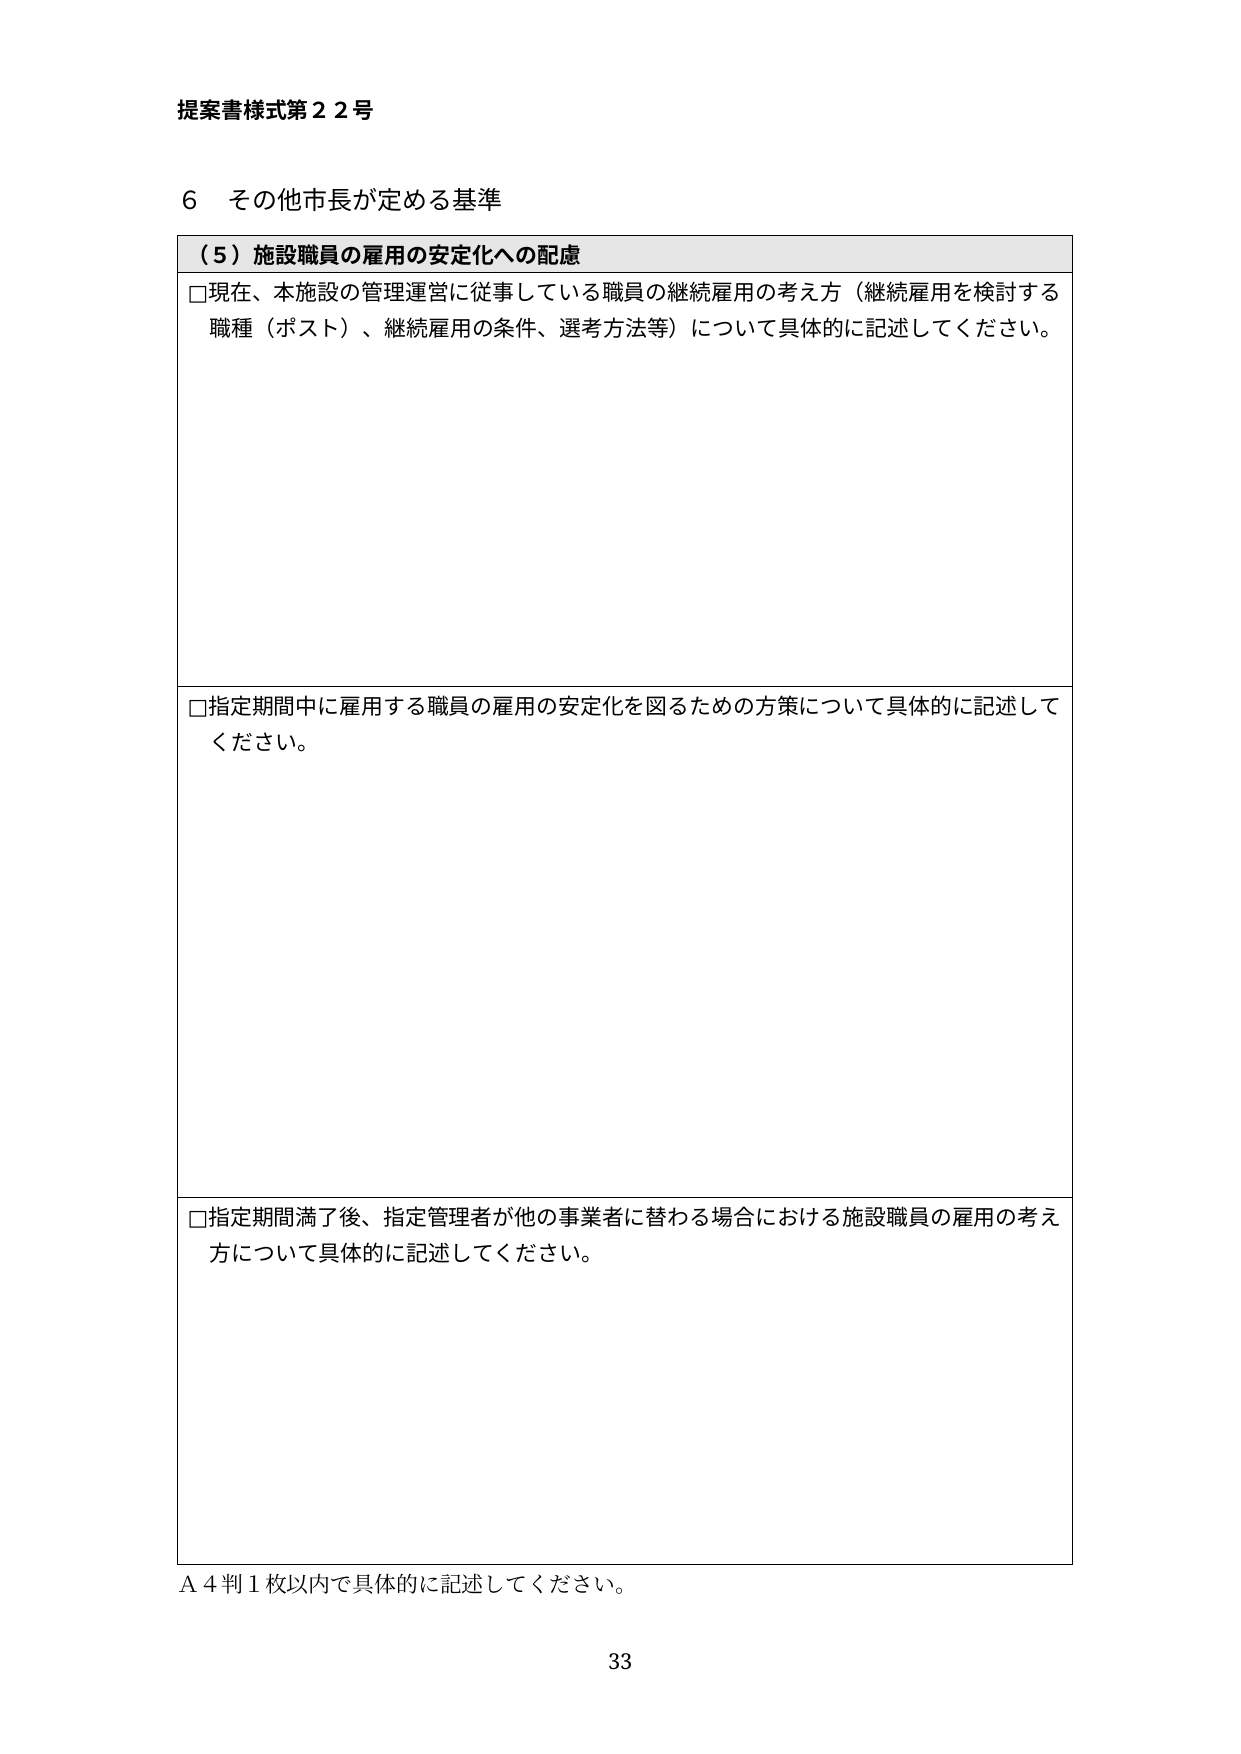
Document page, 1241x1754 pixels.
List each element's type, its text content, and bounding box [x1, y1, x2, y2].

table_cell □指定期間中に雇用する職員の雇用の安定化を図るための方策について具体的に記述してください。 [178, 687, 1072, 1197]
table_cell □指定期間満了後、指定管理者が他の事業者に替わる場合における施設職員の雇用の考え方について具体的に記述してください。 [178, 1198, 1072, 1564]
subtitle 提案書様式第２２号 [177, 91, 1063, 127]
text Ａ４判１枚以内で具体的に記述してください。 [177, 1565, 1063, 1601]
table_header （５）施設職員の雇用の安定化への配慮 [178, 236, 1072, 272]
table_cell □現在、本施設の管理運営に従事している職員の継続雇用の考え方（継続雇用を検討する職種（ポスト）、継続雇用の条件、選考方法等）について具体的に記述してください。 [178, 273, 1072, 686]
text ６ その他市長が定める基準 [177, 163, 1063, 235]
